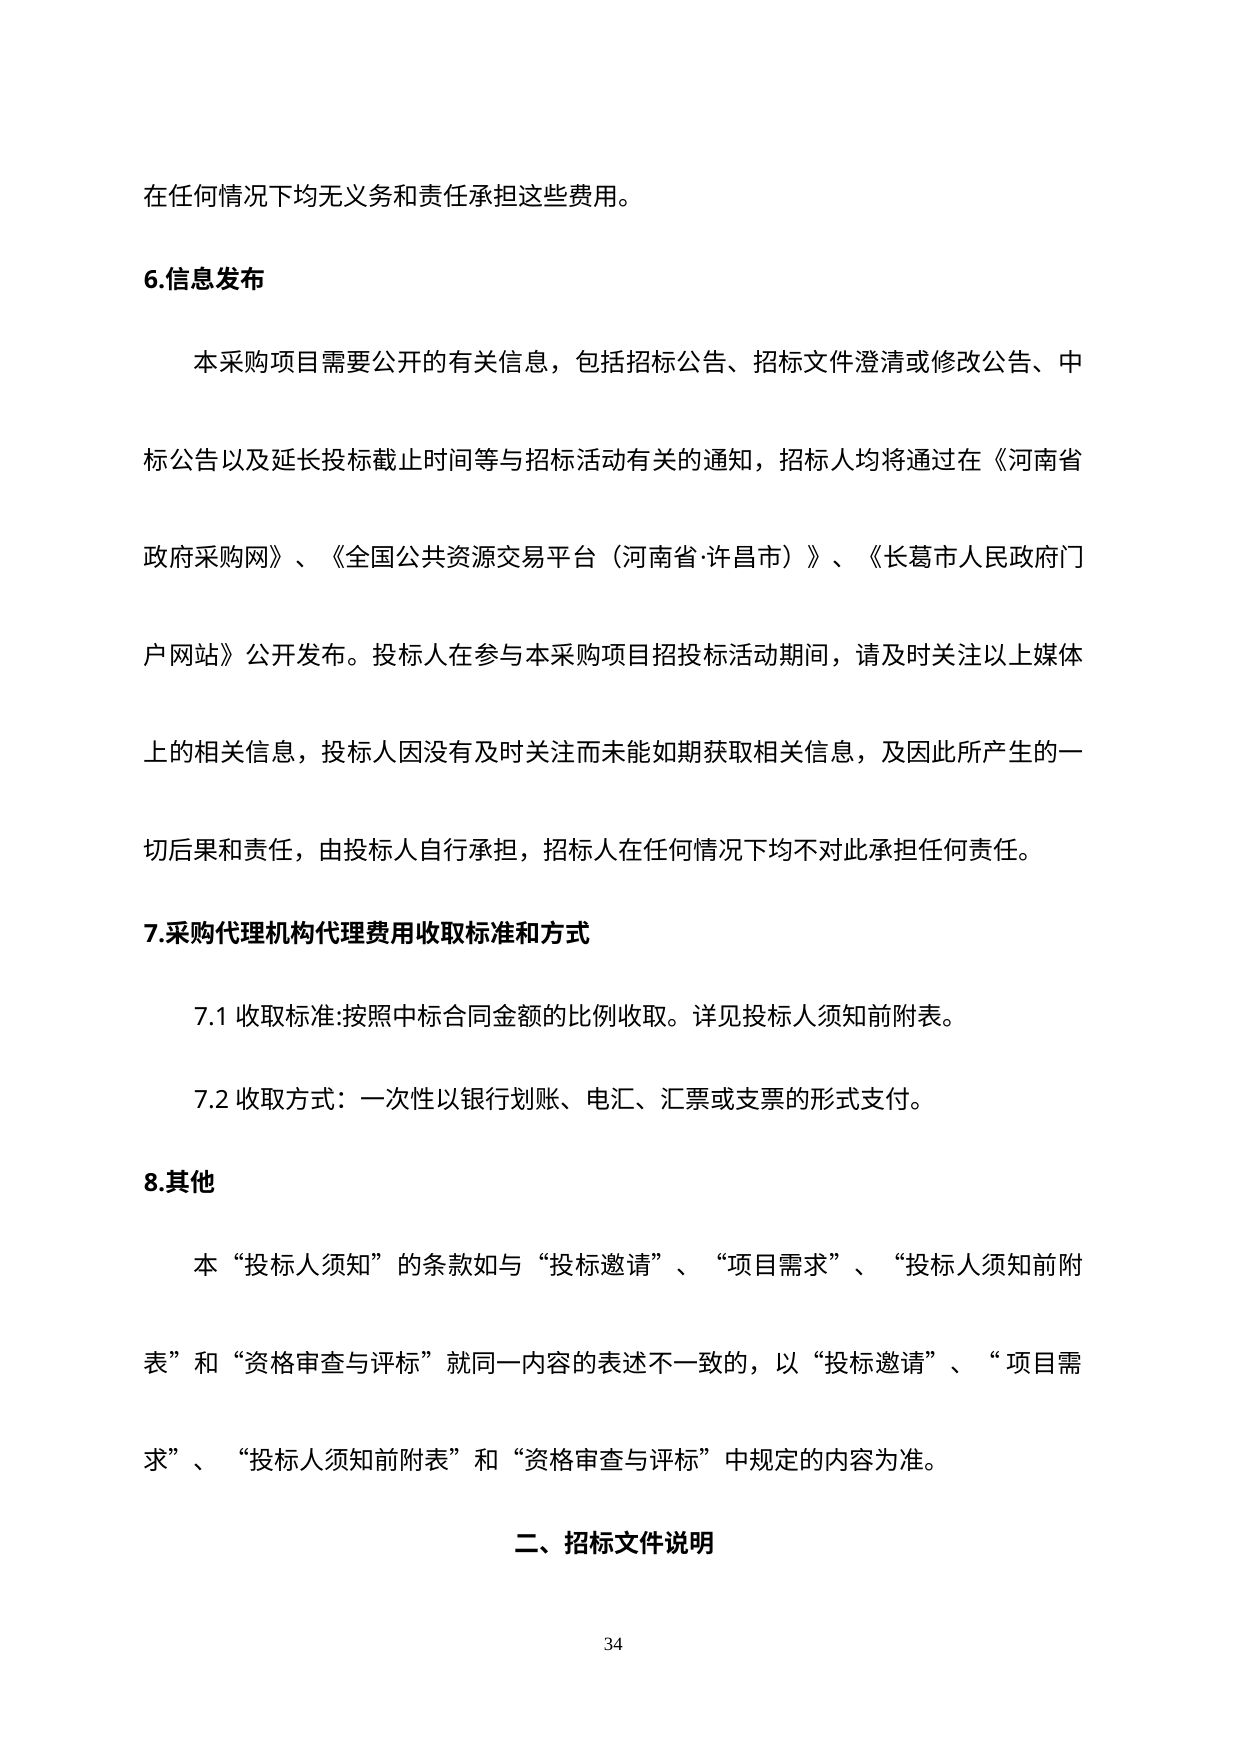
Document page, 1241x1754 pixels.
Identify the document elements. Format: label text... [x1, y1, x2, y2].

text 本“投标人须知”的条款如与“投标邀请”、“项目需求”、“投标人须知前附表”和“资格审查与评标”就同一内容的表述不一致的，以“投标邀请”、“ 项目需求”、 “投标人须知前附表”和“资格审查与评标”中规定的内容为准。 [144, 1231, 1085, 1491]
list 6.信息发布 [144, 245, 1085, 310]
text 本采购项目需要公开的有关信息，包括招标公告、招标文件澄清或修改公告、中标公告以及延长投标截止时间等与招标活动有关的通知，招标人均将通过在《河南省政府采购网》、《全国公共资源交易平台（河南省·许昌市）》、《长葛市人民政府门户网站》公开发布。投标人在参与本采购项目招投标活动期间，请及时关注以上媒体上的相关信息，投标人因没有及时关注而未能如期获取相关信息，及因此所产生的一切后果和责任，由投标人自行承担，招标人在任何情况下均不对此承担任何责任。 [144, 328, 1085, 881]
list 7.采购代理机构代理费用收取标准和方式 [144, 899, 1085, 964]
list 7.2 收取方式：一次性以银行划账、电汇、汇票或支票的形式支付。 [144, 1065, 1085, 1130]
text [144, 162, 1085, 227]
text 二、招标文件说明 [144, 1509, 1085, 1574]
list 7.1 收取标准:按照中标合同金额的比例收取。详见投标人须知前附表。 [144, 982, 1085, 1047]
list 8.其他 [144, 1148, 1085, 1213]
